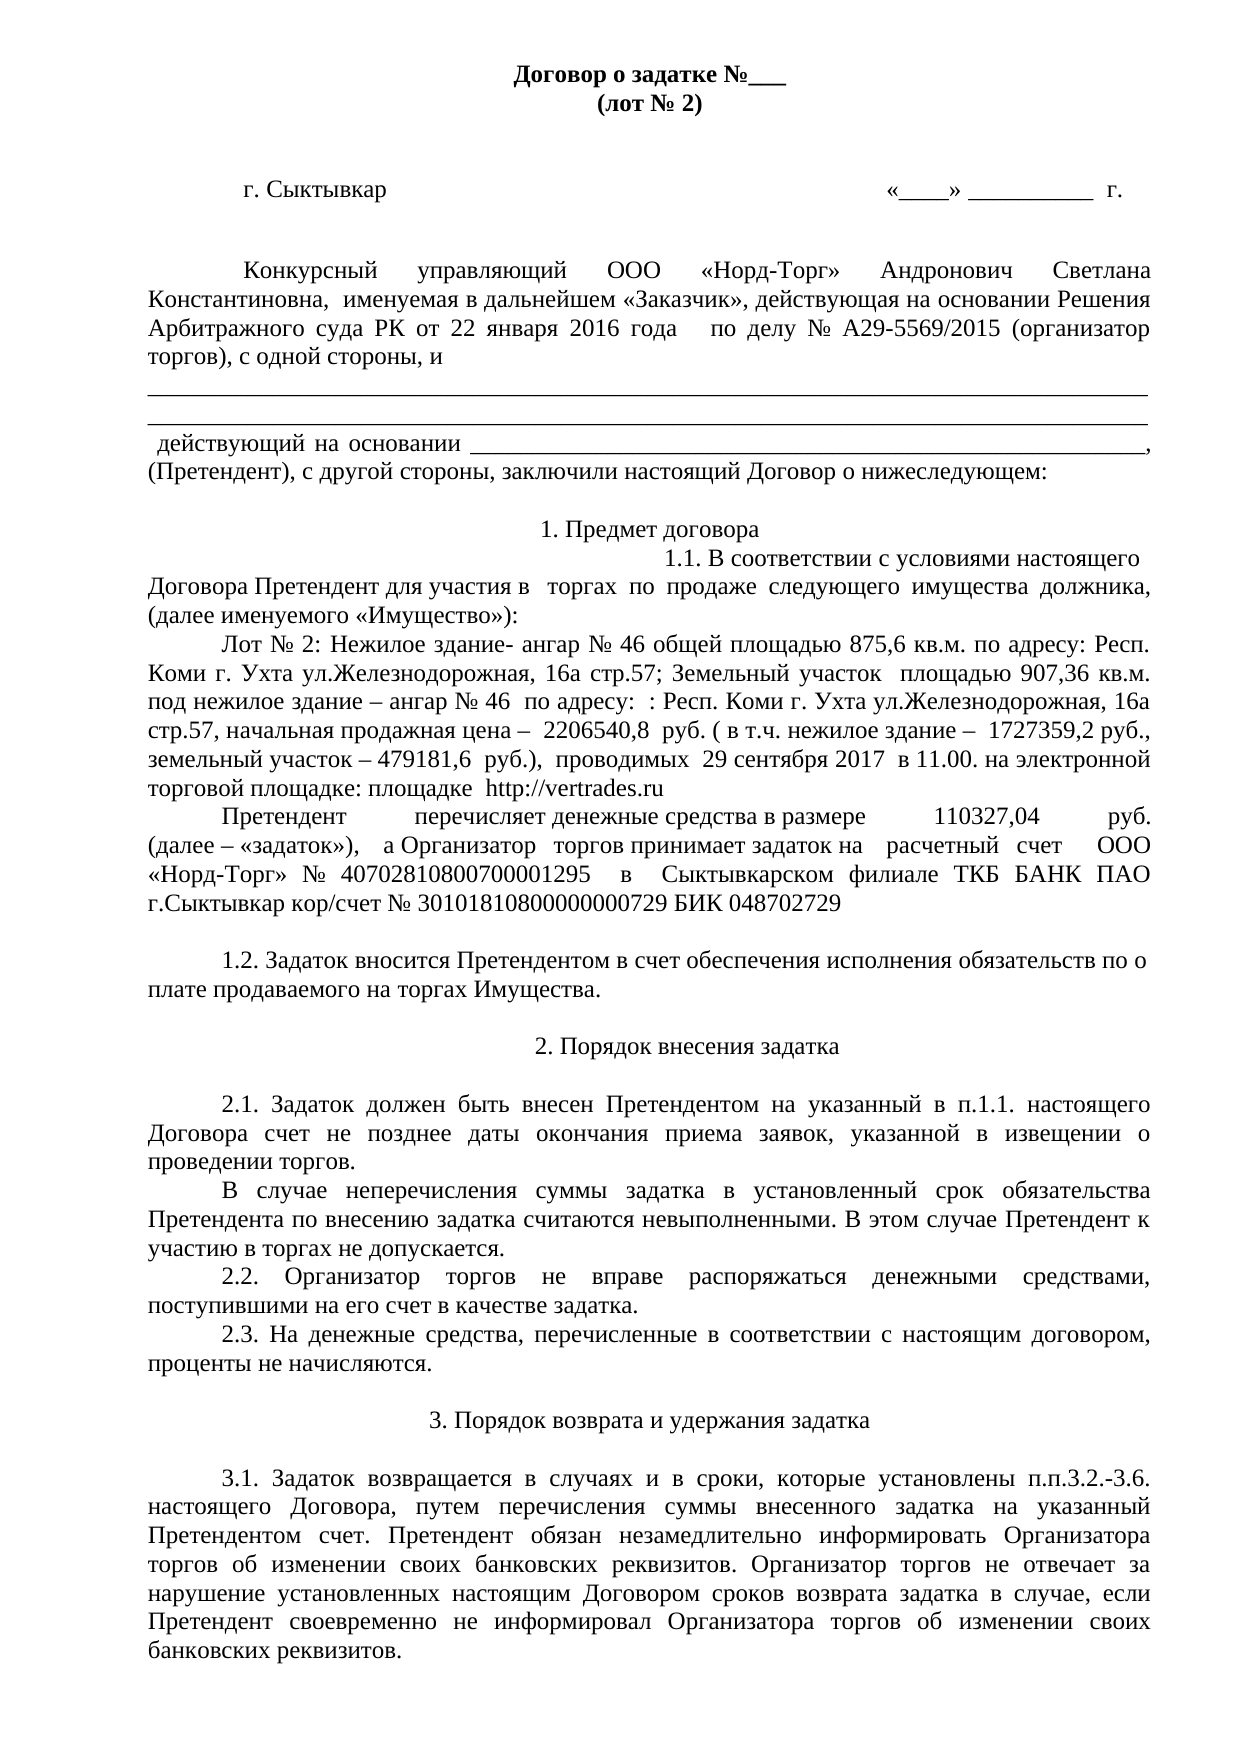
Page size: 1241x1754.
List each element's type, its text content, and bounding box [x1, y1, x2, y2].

text 1.1. В соответствии с условиями настоящего Договора Претендент для участия в торгах по продаже следующего имущества должника, (далее именуемого «Имущество»): [148, 543, 1152, 629]
text 2.2. Организатор торгов не вправе распоряжаться денежными средствами, поступившими на его счет в качестве задатка. [148, 1261, 1152, 1319]
text действующий на основании ______________________________________________________, (Претендент), с другой стороны, заключили настоящий Договор о нижеследующем: [148, 428, 1152, 485]
text Договор о задатке №___ [148, 59, 1152, 88]
text 1.2. Задаток вносится Претендентом в счет обеспечения исполнения обязательств по оплате продаваемого на торгах Имущества. [148, 916, 1152, 1003]
text Претендент перечисляет денежные средства в размере 110327,04 руб. (далее – «задаток»), а Организатор торгов принимает задаток на расчетный счет ООО «Норд-Торг» № 40702810800700001295 в Сыктывкарском филиале ТКБ БАНК ПАО г.Сыктывкар кор/счет № 30101810800000000729 БИК 048702729 [148, 801, 1152, 916]
text г. Сыктывкар «____» __________ г. [148, 145, 1152, 226]
text 3. Порядок возврата и удержания задатка [148, 1405, 1152, 1434]
text Конкурсный управляющий ООО «Норд-Торг» Андронович Светлана Константиновна, именуемая в дальнейшем «Заказчик», действующая на основании Решения Арбитражного суда РК от 22 января 2016 года по делу № А29-5569/2015 (организатор торгов), с одной стороны, и [148, 255, 1152, 370]
text ________________________________________________________________________________________________________________________________________________________________ [148, 370, 1152, 428]
text 1. Предмет договора [148, 514, 1152, 543]
text 3.1. Задаток возвращается в случаях и в сроки, которые установлены п.п.3.2.-3.6. настоящего Договора, путем перечисления суммы внесенного задатка на указанный Претендентом счет. Претендент обязан незамедлительно информировать Организатора торгов об изменении своих банковских реквизитов. Организатор торгов не отвечает за нарушение установленных настоящим Договором сроков возврата задатка в случае, если Претендент своевременно не информировал Организатора торгов об изменении своих банковских реквизитов. [148, 1463, 1152, 1664]
text (лот № 2) [148, 88, 1152, 117]
text 2.1. Задаток должен быть внесен Претендентом на указанный в п.1.1. настоящего Договора счет не позднее даты окончания приема заявок, указанной в извещении о проведении торгов. [148, 1089, 1152, 1175]
text 2. Порядок внесения задатка [223, 1031, 1152, 1060]
text В случае неперечисления суммы задатка в установленный срок обязательства Претендента по внесению задатка считаются невыполненными. В этом случае Претендент к участию в торгах не допускается. [148, 1175, 1152, 1261]
text Лот № 2: Нежилое здание- ангар № 46 общей площадью 875,6 кв.м. по адресу: Респ. Коми г. Ухта ул.Железнодорожная, 16а стр.57; Земельный участок площадью 907,36 кв.м. под нежилое здание – ангар № 46 по адресу: : Респ. Коми г. Ухта ул.Железнодорожная, 16а стр.57, начальная продажная цена – 2206540,8 руб. ( в т.ч. нежилое здание – 1727359,2 руб., земельный участок – 479181,6 руб.), проводимых 29 сентября 2017 в 11.00. на электронной торговой площадке: площадке http://vertrades.ru [148, 629, 1152, 801]
text 2.3. На денежные средства, перечисленные в соответствии с настоящим договором, проценты не начисляются. [148, 1319, 1152, 1376]
